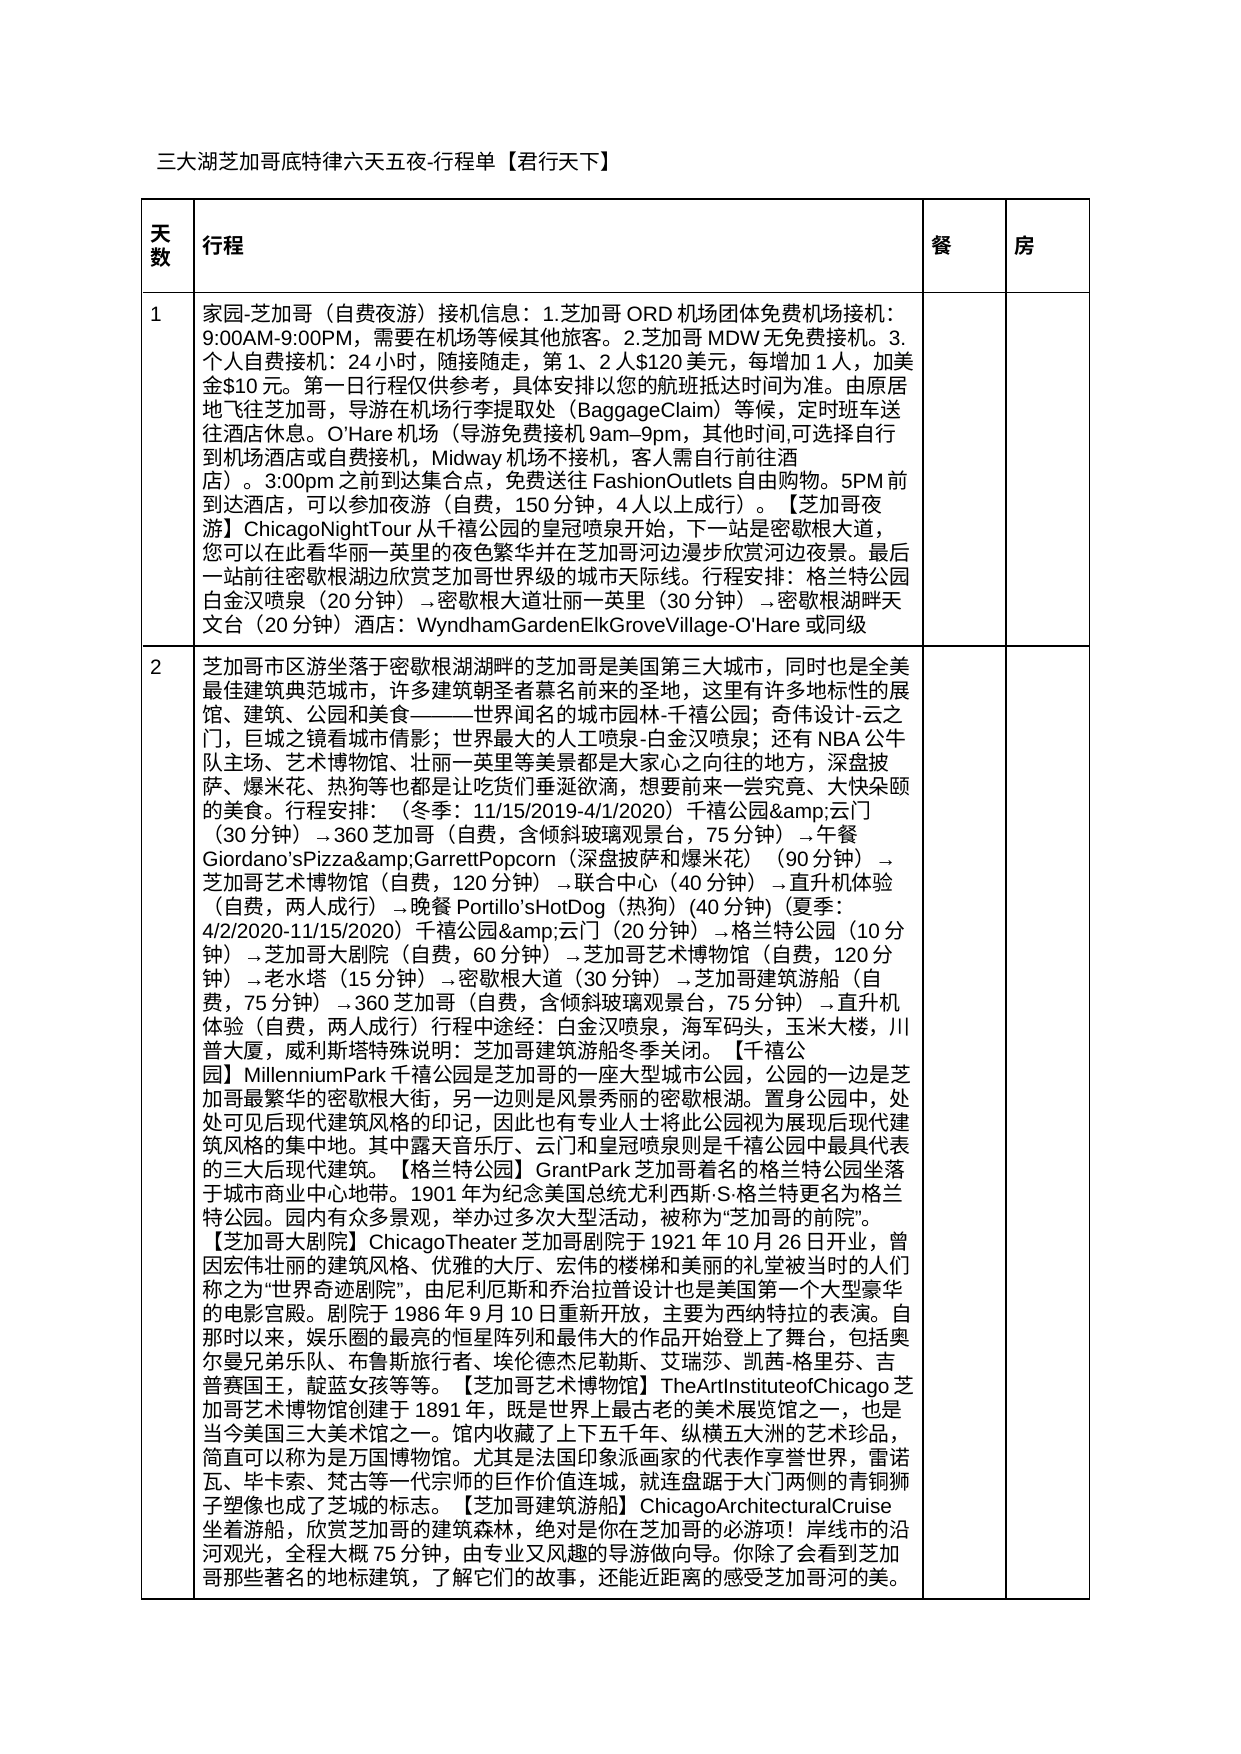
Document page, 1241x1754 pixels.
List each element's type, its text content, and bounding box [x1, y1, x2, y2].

table_header 餐 [924, 200, 1005, 292]
table_cell [1007, 647, 1089, 1598]
table_cell 2 [142, 646, 193, 1598]
table_cell 家园-芝加哥（自费夜游）接机信息：1.芝加哥ORD机场团体免费机场接机：9:00AM-9:00PM，需要在机场等候其他旅客。2.芝加哥MDW无免费接机。3.个人自费接机：24小时，随接随走，第1、2人$120美元，每增加1人，加美金$10元。第一日行程仅供参考，具体安排以您的航班抵达时间为准。由原居地飞往芝加哥，导游在机场行李提取处（BaggageClaim）等候，定时班车送往酒店休息。O’Hare机场（导游免费接机9am–9pm，其他时间,可选择自行到机场酒店或自费接机，Midway机场不接机，客人需自行前往酒店）。3:00pm之前到达集合点，免费送往FashionOutlets自由购物。5PM前到达酒店，可以参加夜游（自费，150分钟，4人以上成行）。【芝加哥夜游】ChicagoNightTour从千禧公园的皇冠喷泉开始，下一站是密歇根大道，您可以在此看华丽一英里的夜色繁华并在芝加哥河边漫步欣赏河边夜景。最后一站前往密歇根湖边欣赏芝加哥世界级的城市天际线。行程安排：格兰特公园白金汉喷泉（20分钟）→密歇根大道壮丽一英里（30分钟）→密歇根湖畔天文台（20分钟）酒店：WyndhamGardenElkGroveVillage-O'Hare或同级 [195, 293, 922, 645]
table_cell [924, 293, 1005, 645]
table_cell [924, 647, 1005, 1598]
table_cell [1007, 293, 1089, 645]
table_header 房 [1007, 200, 1089, 292]
table_header 天数 [142, 200, 193, 292]
table_cell 1 [142, 293, 193, 645]
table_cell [195, 647, 922, 1598]
text 三大湖芝加哥底特律六天五夜-行程单【君行天下】 [150, 150, 1090, 174]
table_header 行程 [195, 200, 922, 292]
